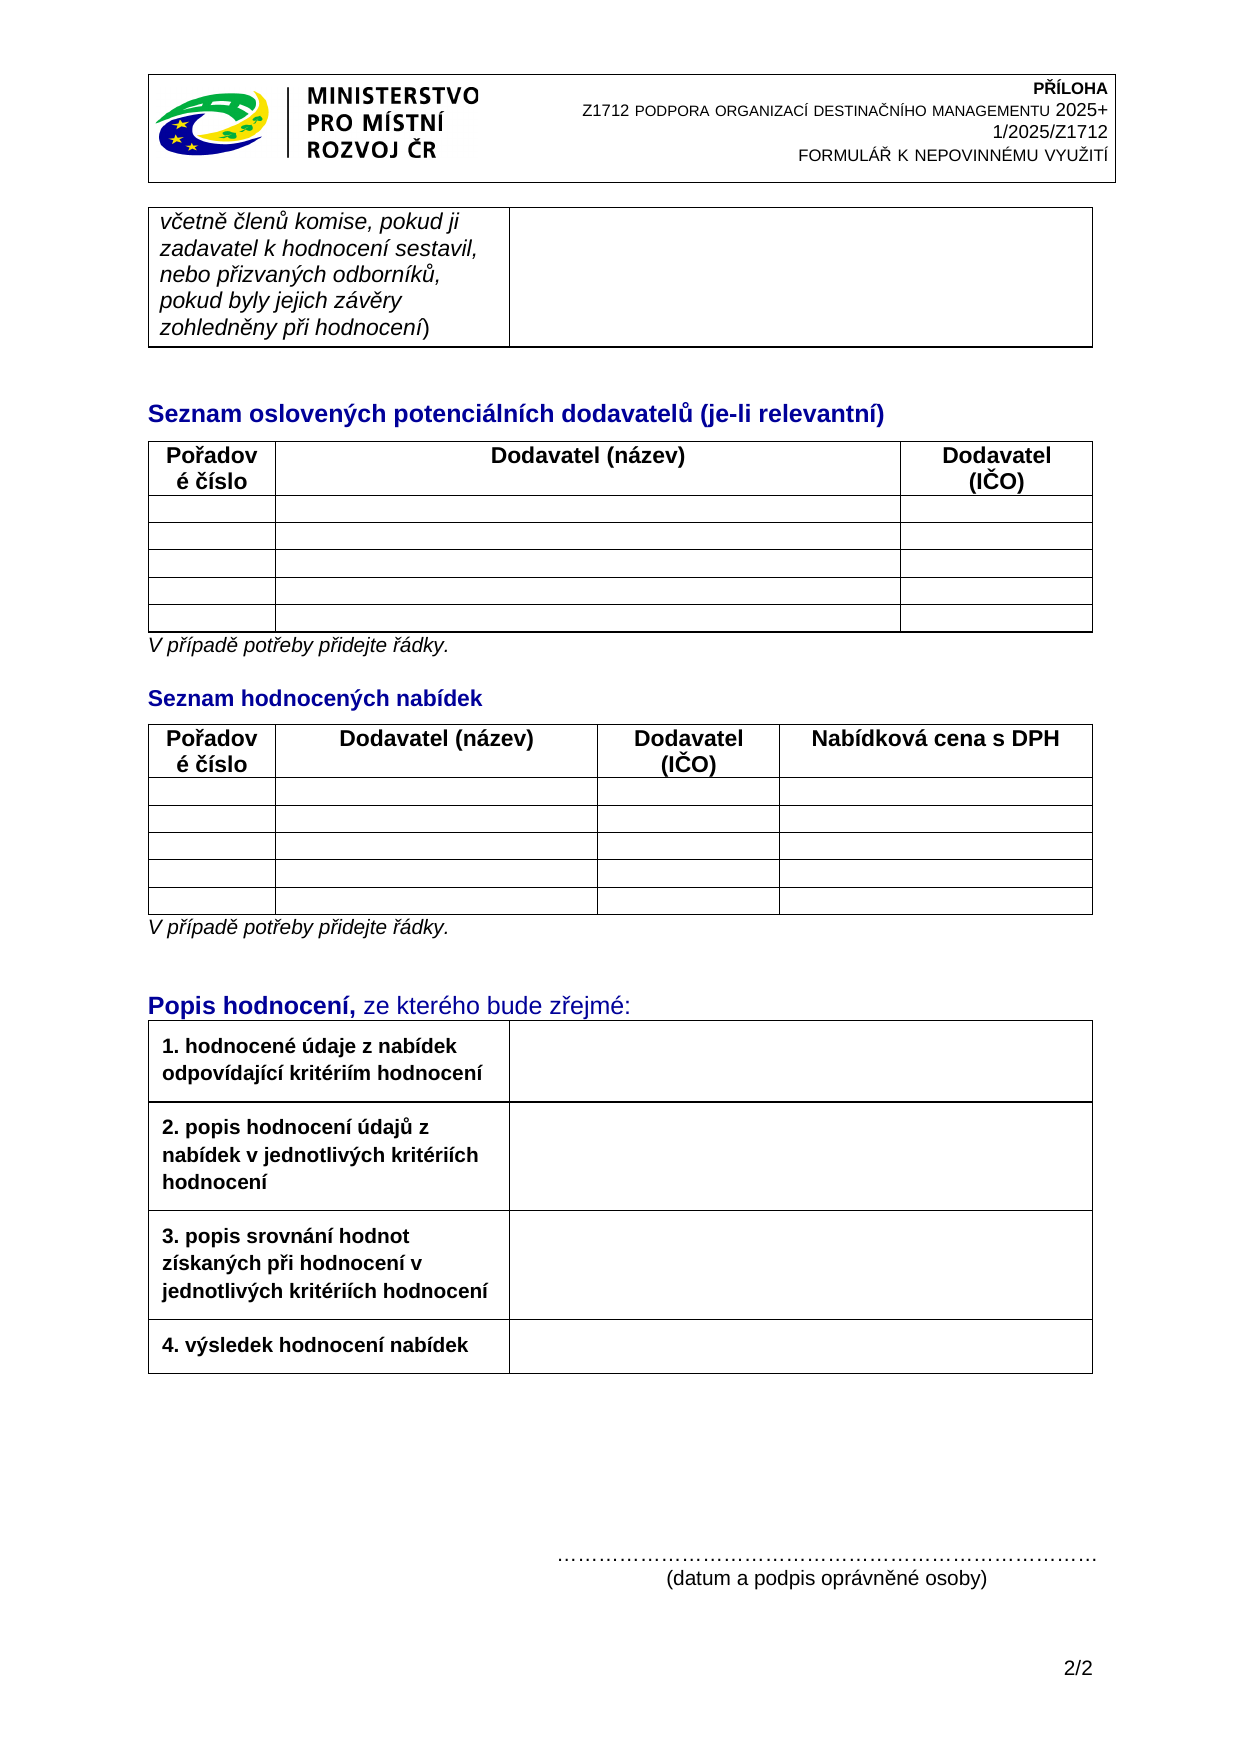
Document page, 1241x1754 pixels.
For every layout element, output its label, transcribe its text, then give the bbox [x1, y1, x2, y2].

table_cell [276, 833, 597, 859]
table_cell [598, 888, 779, 914]
table_header Pořadové číslo [149, 442, 275, 494]
table_header [510, 1021, 1092, 1101]
table_cell 2. popis hodnocení údajů z nabídek v jednotlivých kritériích hodnocení [149, 1103, 509, 1210]
table_cell [598, 860, 779, 887]
table_header Dodavatel (název) [276, 725, 597, 777]
table_cell [149, 605, 275, 631]
table_cell [149, 550, 275, 577]
table_cell [149, 888, 275, 914]
table_cell 3. popis srovnání hodnot získaných při hodnocení v jednotlivých kritériích hodnocení [149, 1211, 509, 1319]
table_cell [276, 496, 900, 522]
table_cell [780, 778, 1092, 804]
table_cell [149, 860, 275, 887]
table_cell [510, 1103, 1092, 1210]
table_cell [780, 888, 1092, 914]
table_header Pořadové číslo [149, 725, 275, 777]
table_cell [276, 523, 900, 549]
table_cell [901, 550, 1092, 577]
table_header Dodavatel (IČO) [598, 725, 779, 777]
table_cell [780, 860, 1092, 887]
table_cell [780, 833, 1092, 859]
table_header [510, 208, 1092, 346]
table_cell [149, 578, 275, 604]
table_cell [276, 806, 597, 832]
text V případě potřeby přidejte řádky. [148, 915, 1092, 939]
table_cell [149, 523, 275, 549]
table_cell 4. výsledek hodnocení nabídek [149, 1320, 509, 1373]
table_cell [901, 578, 1092, 604]
table_header Dodavatel (název) [276, 442, 900, 494]
text (datum a podpis oprávněné osoby) [148, 1566, 1092, 1589]
table_cell [149, 833, 275, 859]
table_cell [149, 496, 275, 522]
table_header Dodavatel (IČO) [901, 442, 1092, 494]
table_cell [598, 806, 779, 832]
table_header 1. hodnocené údaje z nabídek odpovídající kritériím hodnocení [149, 1021, 509, 1101]
table_header Nabídková cena s DPH [780, 725, 1092, 777]
table_cell [598, 833, 779, 859]
table_cell [149, 806, 275, 832]
table_cell [276, 888, 597, 914]
table_cell [901, 523, 1092, 549]
subtitle Popis hodnocení, ze kterého bude zřejmé: [148, 991, 1092, 1020]
table_cell [510, 1211, 1092, 1319]
table_cell [780, 806, 1092, 832]
table_cell [276, 778, 597, 804]
table_cell [598, 778, 779, 804]
table_cell [276, 578, 900, 604]
text V případě potřeby přidejte řádky. [148, 633, 1092, 656]
table_cell [901, 496, 1092, 522]
picture [155, 87, 479, 158]
table_cell [510, 1320, 1092, 1373]
table_cell [276, 860, 597, 887]
text …………………………………………………………………… [148, 1542, 1092, 1566]
subtitle Seznam hodnocených nabídek [148, 684, 1092, 711]
table_cell [276, 550, 900, 577]
table_cell [901, 605, 1092, 631]
table_cell [149, 778, 275, 804]
table_cell [276, 605, 900, 631]
subtitle Seznam oslovených potenciálních dodavatelů (je-li relevantní) [148, 399, 1092, 428]
